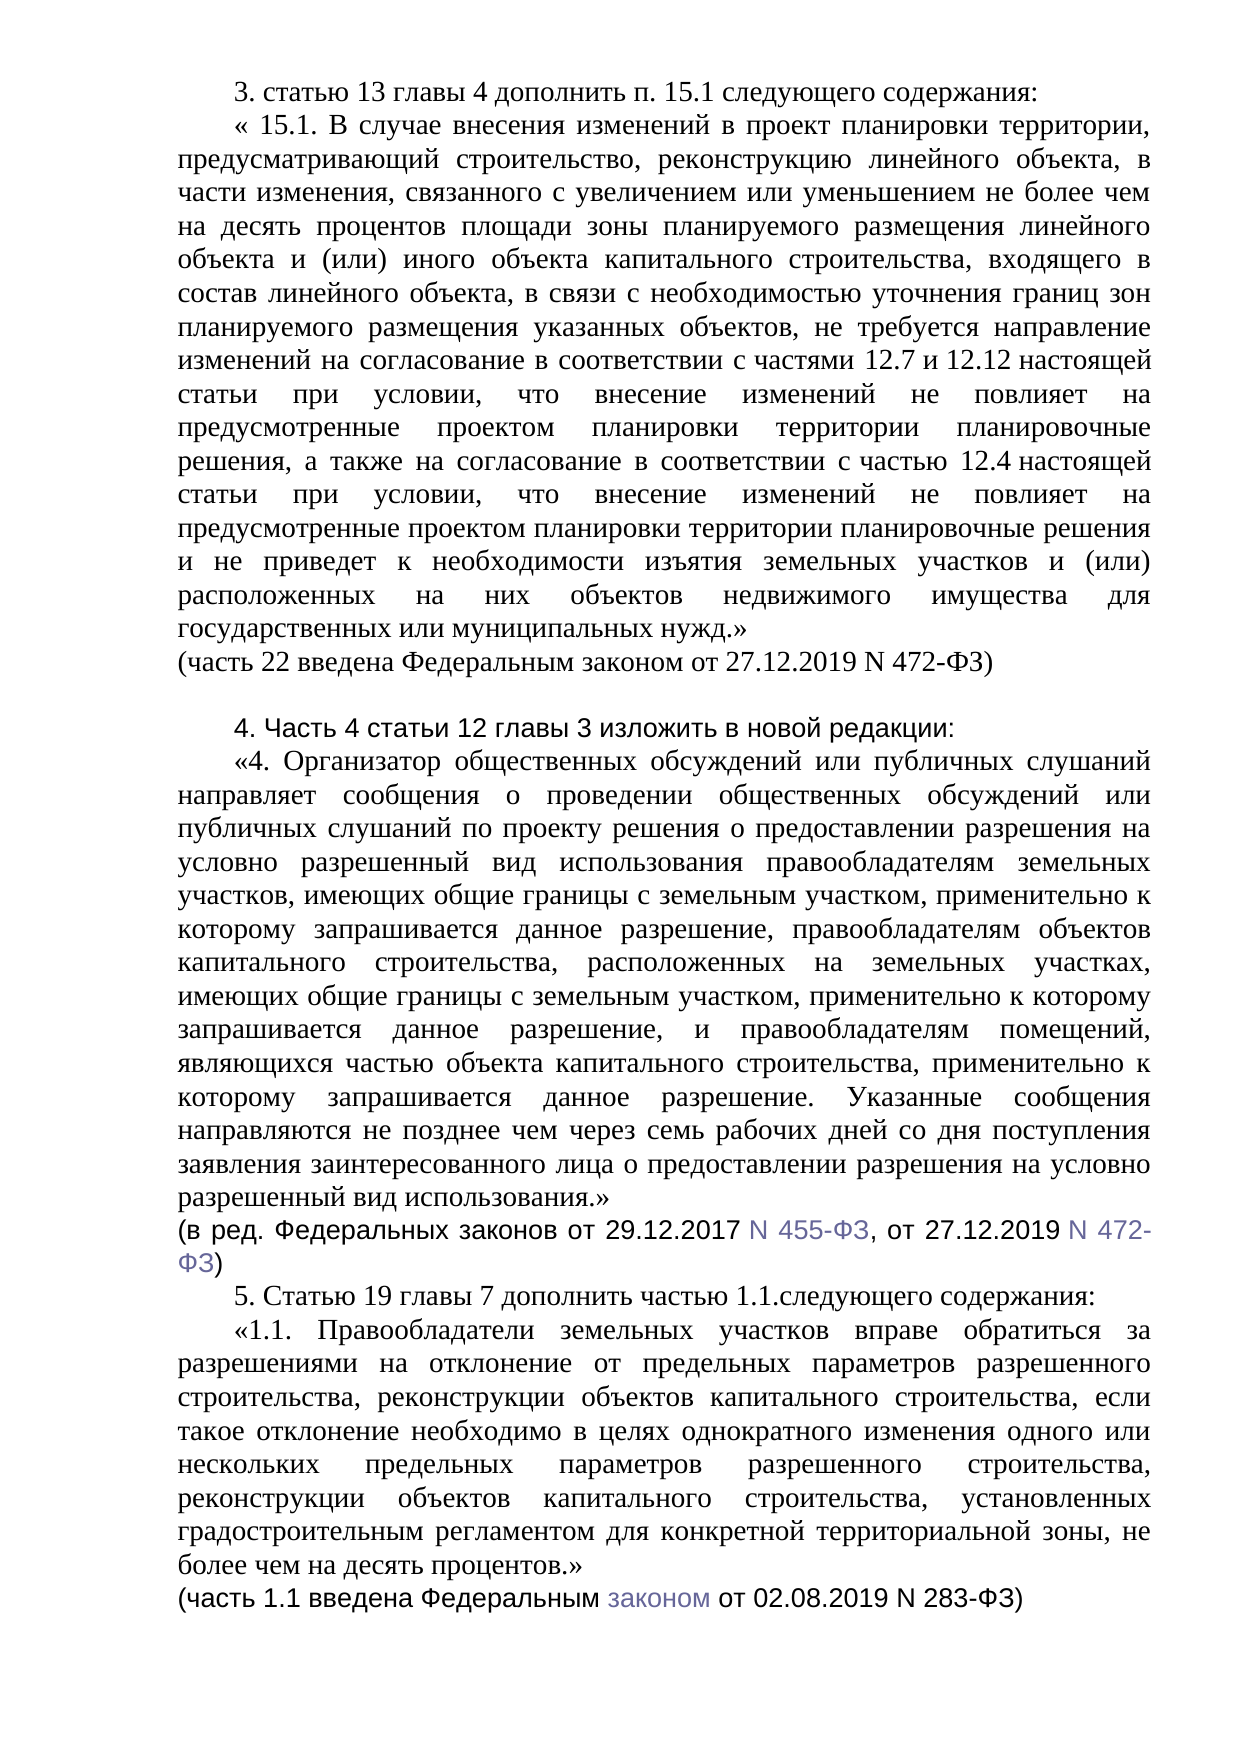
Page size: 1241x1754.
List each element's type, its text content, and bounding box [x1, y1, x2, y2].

text 4. Часть 4 статьи 12 главы 3 изложить в новой редакции: [177, 710, 1152, 743]
text 5. Статью 19 главы 7 дополнить частью 1.1.следующего содержания: [177, 1278, 1152, 1312]
text 3. статью 13 главы 4 дополнить п. 15.1 следующего содержания: [177, 74, 1152, 107]
text (часть 22 введена Федеральным законом от 27.12.2019 N 472-ФЗ) [177, 644, 1152, 678]
text (часть 1.1 введена Федеральным законом от 02.08.2019 N 283-ФЗ) [177, 1580, 1152, 1613]
text «4. Организатор общественных обсуждений или публичных слушаний направляет сообщения о проведении общественных обсуждений или публичных слушаний по проекту решения о предоставлении разрешения на условно разрешенный вид использования правообладателям земельных участков, имеющих общие границы с земельным участком, применительно к которому запрашивается данное разрешение, правообладателям объектов капитального строительства, расположенных на земельных участках, имеющих общие границы с земельным участком, применительно к которому запрашивается данное разрешение, и правообладателям помещений, являющихся частью объекта капитального строительства, применительно к которому запрашивается данное разрешение. Указанные сообщения направляются не позднее чем через семь рабочих дней со дня поступления заявления заинтересованного лица о предоставлении разрешения на условно разрешенный вид использования.» [177, 743, 1152, 1213]
text «1.1. Правообладатели земельных участков вправе обратиться за разрешениями на отклонение от предельных параметров разрешенного строительства, реконструкции объектов капитального строительства, если такое отклонение необходимо в целях однократного изменения одного или нескольких предельных параметров разрешенного строительства, реконструкции объектов капитального строительства, установленных градостроительным регламентом для конкретной территориальной зоны, не более чем на десять процентов.» [177, 1312, 1152, 1580]
text « 15.1. В случае внесения изменений в проект планировки территории, предусматривающий строительство, реконструкцию линейного объекта, в части изменения, связанного с увеличением или уменьшением не более чем на десять процентов площади зоны планируемого размещения линейного объекта и (или) иного объекта капитального строительства, входящего в состав линейного объекта, в связи с необходимостью уточнения границ зон планируемого размещения указанных объектов, не требуется направление изменений на согласование в соответствии с частями 12.7 и 12.12 настоящей статьи при условии, что внесение изменений не повлияет на предусмотренные проектом планировки территории планировочные решения, а также на согласование в соответствии с частью 12.4 настоящей статьи при условии, что внесение изменений не повлияет на предусмотренные проектом планировки территории планировочные решения и не приведет к необходимости изъятия земельных участков и (или) расположенных на них объектов недвижимого имущества для государственных или муниципальных нужд.» [177, 107, 1152, 644]
text (в ред. Федеральных законов от 29.12.2017 N 455-ФЗ, от 27.12.2019 N 472-ФЗ) [177, 1213, 1152, 1278]
